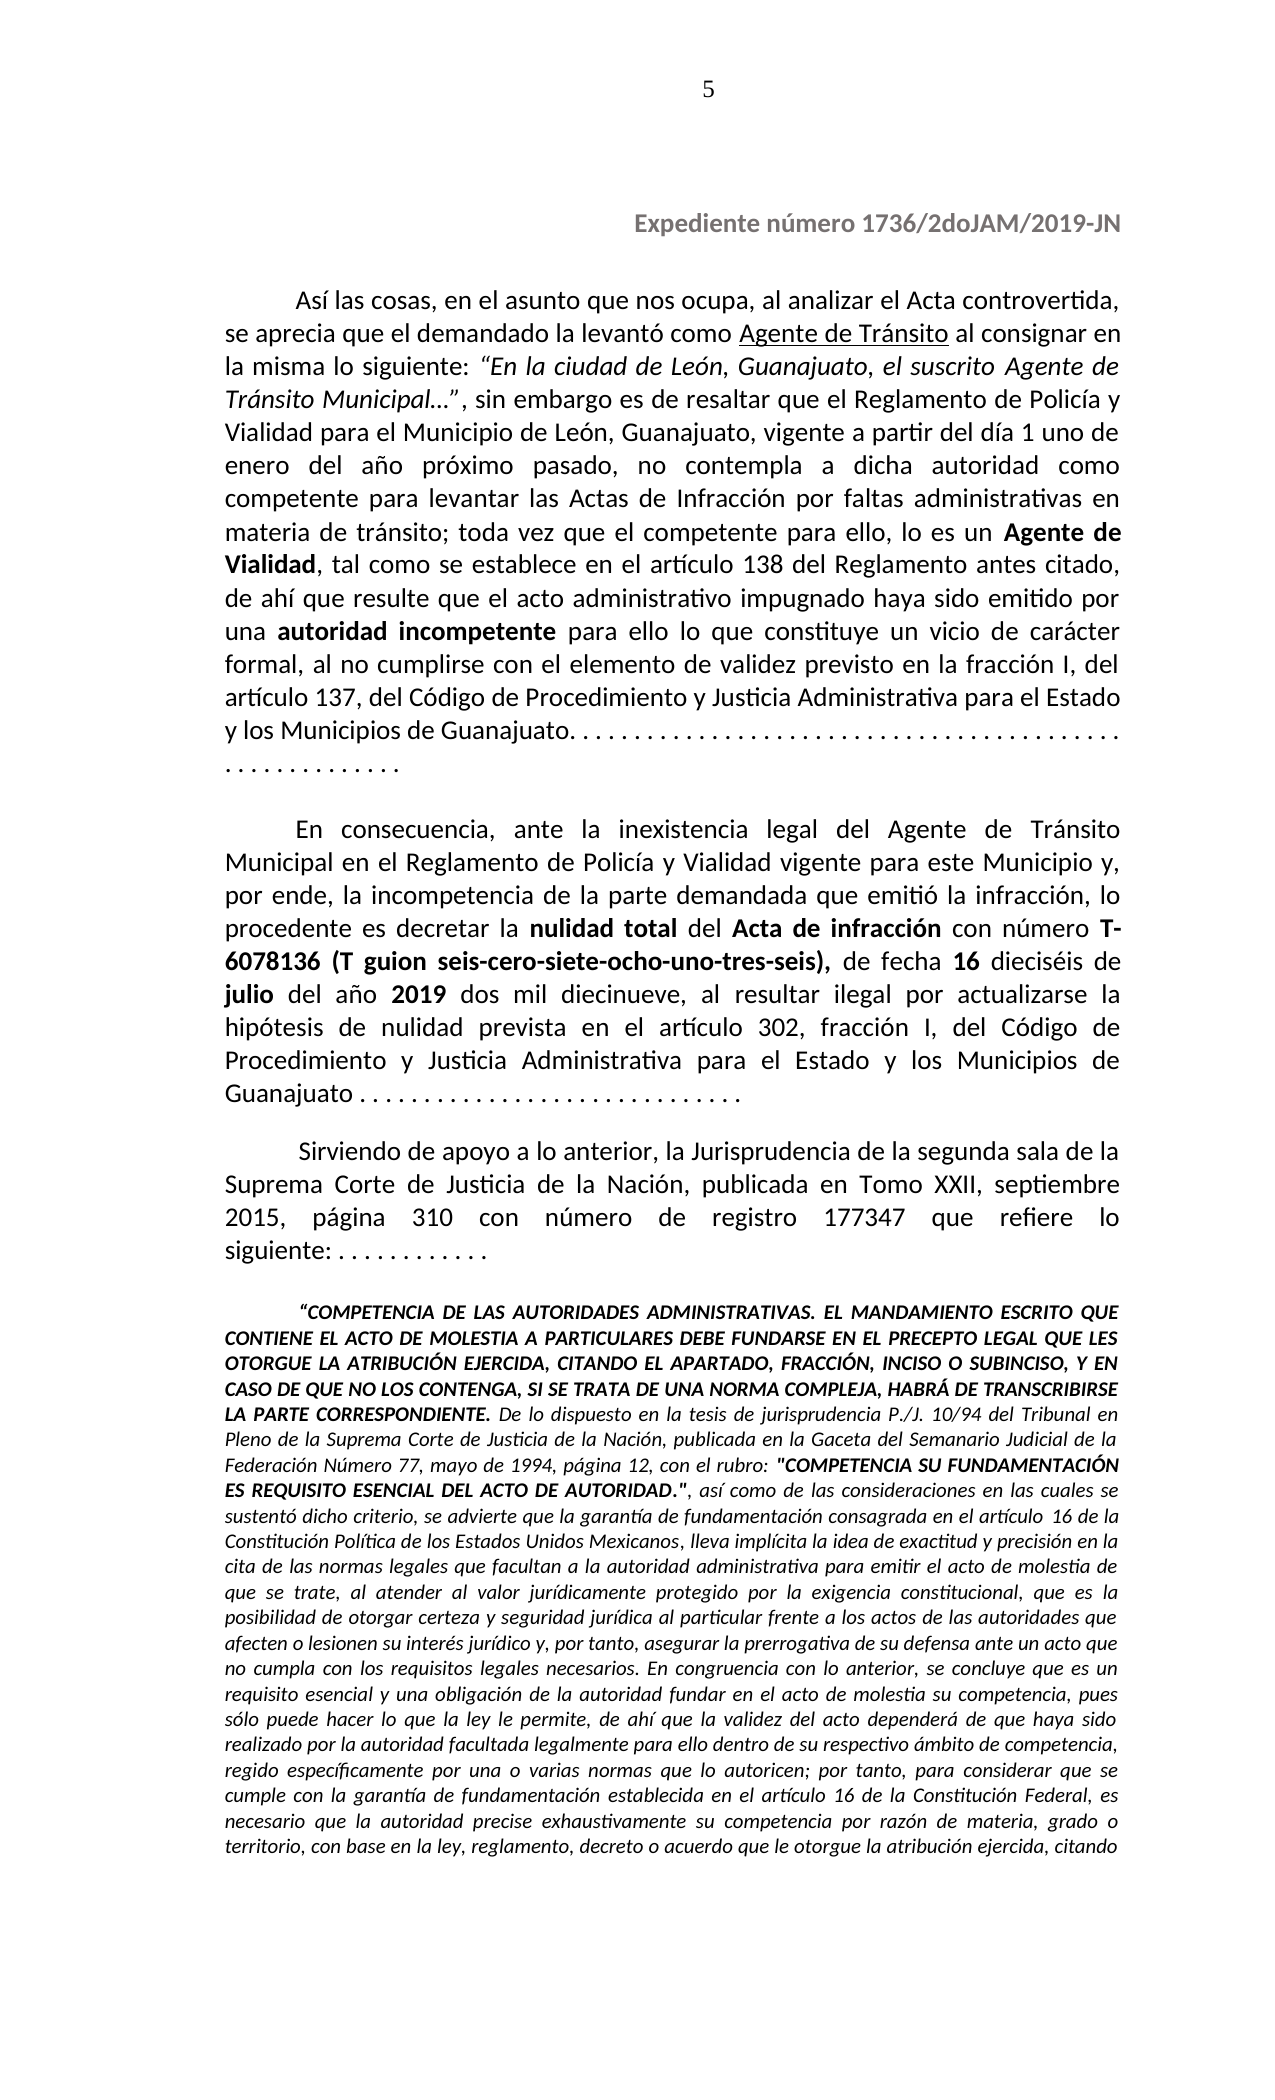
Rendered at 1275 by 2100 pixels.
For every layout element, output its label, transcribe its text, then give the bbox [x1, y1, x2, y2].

text En consecuencia, ante la inexistencia legal del Agente de Tránsito Municipal en el Reglamento de Policía y Vialidad vigente para este Municipio y, por ende, la incompetencia de la parte demandada que emitió la infracción, lo procedente es decretar la nulidad total del Acta de infracción con número T-6078136 (T guion seis-cero-siete-ocho-uno-tres-seis), de fecha 16 dieciséis de julio del año 2019 dos mil diecinueve, al resultar ilegal por actualizarse la hipótesis de nulidad prevista en el artículo 302, fracción I, del Código de Procedimiento y Justicia Administrativa para el Estado y los Municipios de Guanajuato . . . . . . . . . . . . . . . . . . . . . . . . . . . . . . [224, 812, 1121, 1109]
text Así las cosas, en el asunto que nos ocupa, al analizar el Acta controvertida, se aprecia que el demandado la levantó como Agente de Tránsito al consignar en la misma lo siguiente: “En la ciudad de León, Guanajuato, el suscrito Agente de Tránsito Municipal…”, sin embargo es de resaltar que el Reglamento de Policía y Vialidad para el Municipio de León, Guanajuato, vigente a partir del día 1 uno de enero del año próximo pasado, no contempla a dicha autoridad como competente para levantar las Actas de Infracción por faltas administrativas en materia de tránsito; toda vez que el competente para ello, lo es un Agente de Vialidad, tal como se establece en el artículo 138 del Reglamento antes citado, de ahí que resulte que el acto administrativo impugnado haya sido emitido por una autoridad incompetente para ello lo que constituye un vicio de carácter formal, al no cumplirse con el elemento de validez previsto en la fracción I, del artículo 137, del Código de Procedimiento y Justicia Administrativa para el Estado y los Municipios de Guanajuato. . . . . . . . . . . . . . . . . . . . . . . . . . . . . . . . . . . . . . . . . . . . . . . . . . . . . . . . . [224, 283, 1121, 779]
text Sirviendo de apoyo a lo anterior, la Jurisprudencia de la segunda sala de la Suprema Corte de Justicia de la Nación, publicada en Tomo XXII, septiembre 2015, página 310 con número de registro 177347 que refiere lo siguiente: . . . . . . . . . . . . [224, 1134, 1121, 1267]
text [224, 1299, 1121, 1859]
